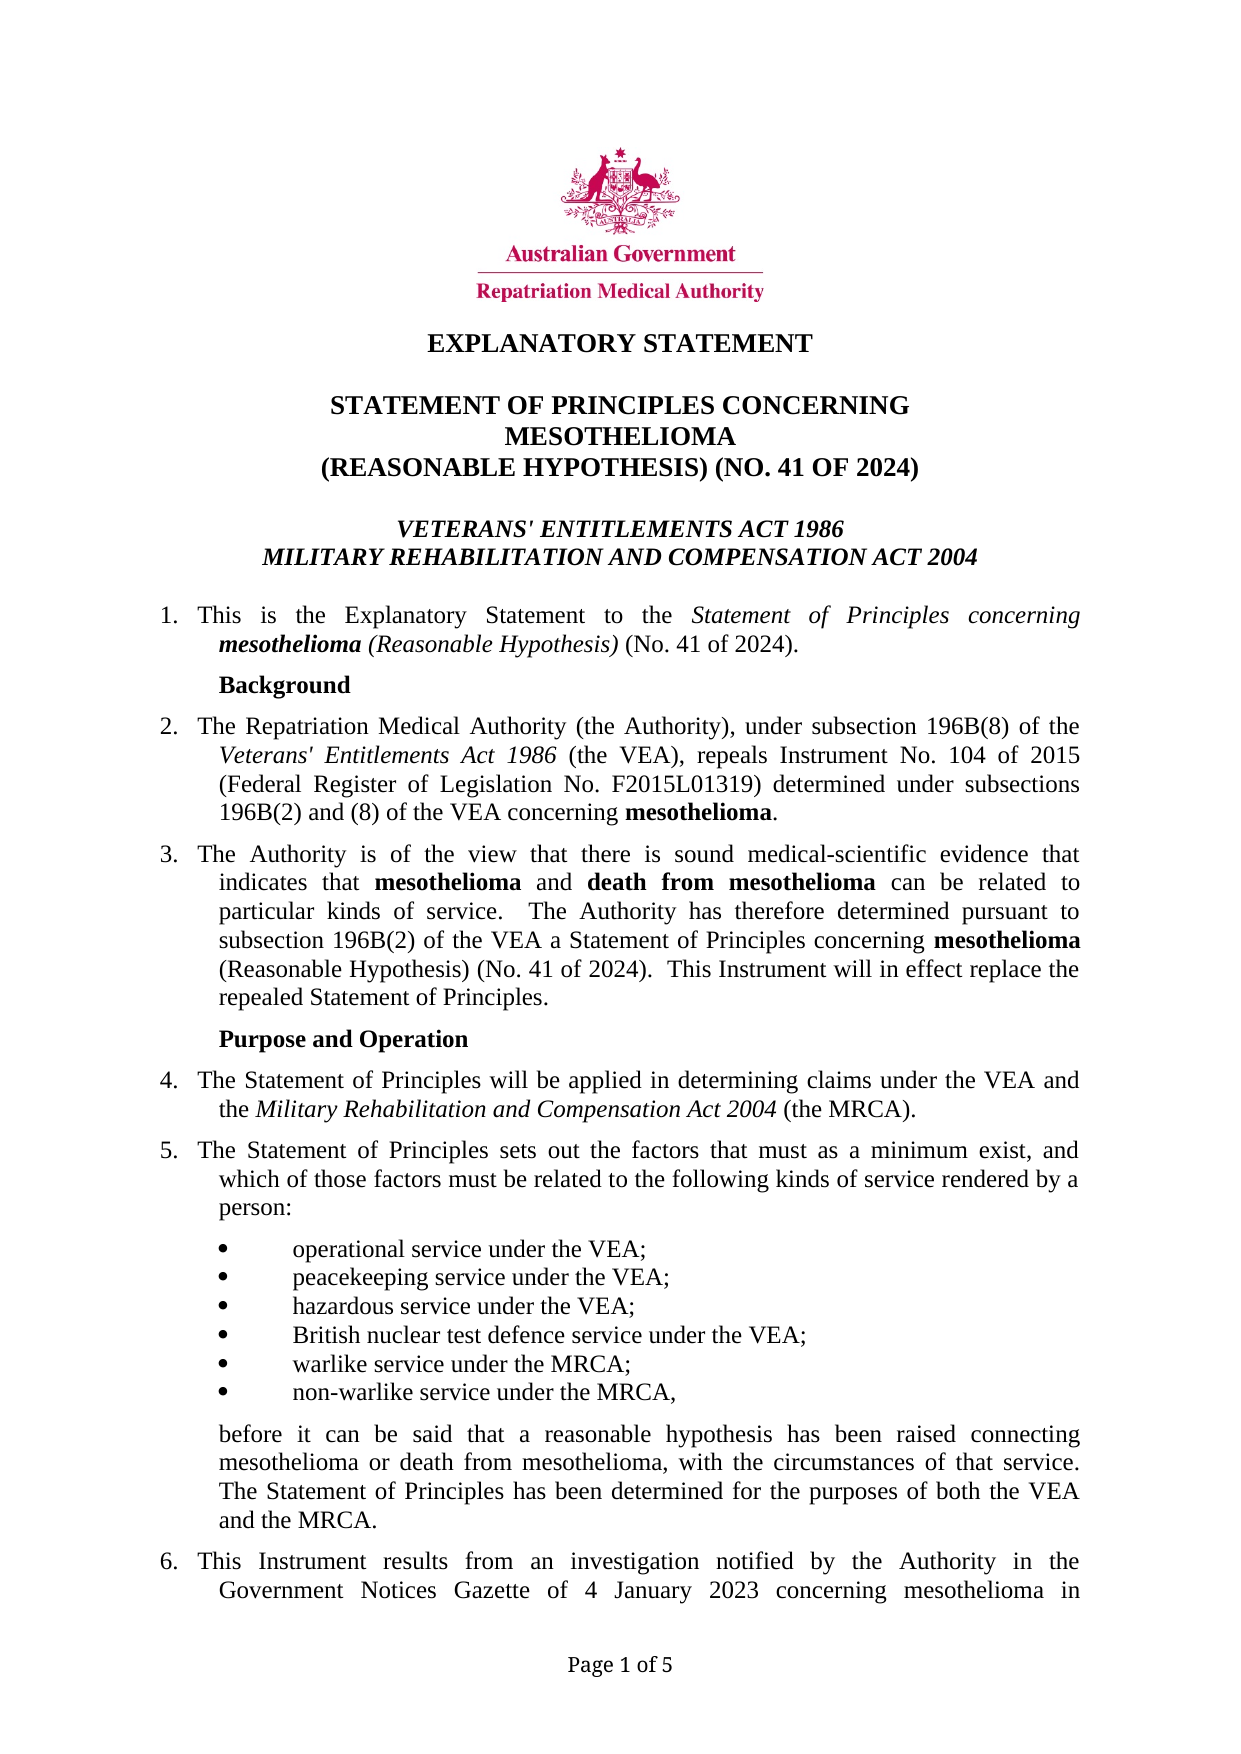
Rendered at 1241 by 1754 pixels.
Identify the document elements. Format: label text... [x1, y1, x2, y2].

text MILITARY REHABILITATION AND COMPENSATION ACT 2004 [159, 542, 1081, 571]
text warlike service under the MRCA; [218, 1349, 1081, 1377]
text before it can be said that a reasonable hypothesis has been raised connecting mesothelioma or death from mesothelioma, with the circumstances of that service. The Statement of Principles has been determined for the purposes of both the VEA and the MRCA. [218, 1419, 1081, 1534]
list The Repatriation Medical Authority (the Authority), under subsection 196B(8) of the Veterans' Entitlements Act 1986 (the VEA), repeals Instrument No. 104 of 2015 (Federal Register of Legislation No. F2015L01319) determined under subsections 196B(2) and (8) of the VEA concerning mesothelioma. [159, 711, 1081, 826]
picture [476, 147, 764, 302]
list The Authority is of the view that there is sound medical-scientific evidence that indicates that mesothelioma and death from mesothelioma can be related to particular kinds of service. The Authority has therefore determined pursuant to subsection 196B(2) of the VEA a Statement of Principles concerning mesothelioma (Reasonable Hypothesis) (No. 41 of 2024). This Instrument will in effect replace the repealed Statement of Principles. [159, 839, 1081, 1011]
text Background [218, 670, 1081, 699]
list The Statement of Principles sets out the factors that must as a minimum exist, and which of those factors must be related to the following kinds of service rendered by a person: [159, 1135, 1081, 1221]
text British nuclear test defence service under the VEA; [218, 1320, 1081, 1349]
text (REASONABLE HYPOTHESIS) (NO. 41 OF 2024) [159, 451, 1081, 483]
text MESOTHELIOMA [159, 420, 1081, 451]
text hazardous service under the VEA; [218, 1291, 1081, 1320]
list This is the Explanatory Statement to the Statement of Principles concerning mesothelioma (Reasonable Hypothesis) (No. 41 of 2024). [159, 600, 1081, 657]
list The Statement of Principles will be applied in determining claims under the VEA and the Military Rehabilitation and Compensation Act 2004 (the MRCA). [159, 1065, 1081, 1122]
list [159, 1546, 1081, 1604]
text non-warlike service under the MRCA, [218, 1377, 1081, 1406]
text peacekeeping service under the VEA; [218, 1262, 1081, 1291]
text Purpose and Operation [218, 1024, 1081, 1052]
text EXPLANATORY STATEMENT [159, 327, 1081, 358]
text operational service under the VEA; [218, 1234, 1081, 1262]
text STATEMENT OF PRINCIPLES CONCERNING [159, 389, 1081, 420]
text VETERANS' ENTITLEMENTS ACT 1986 [159, 514, 1081, 542]
